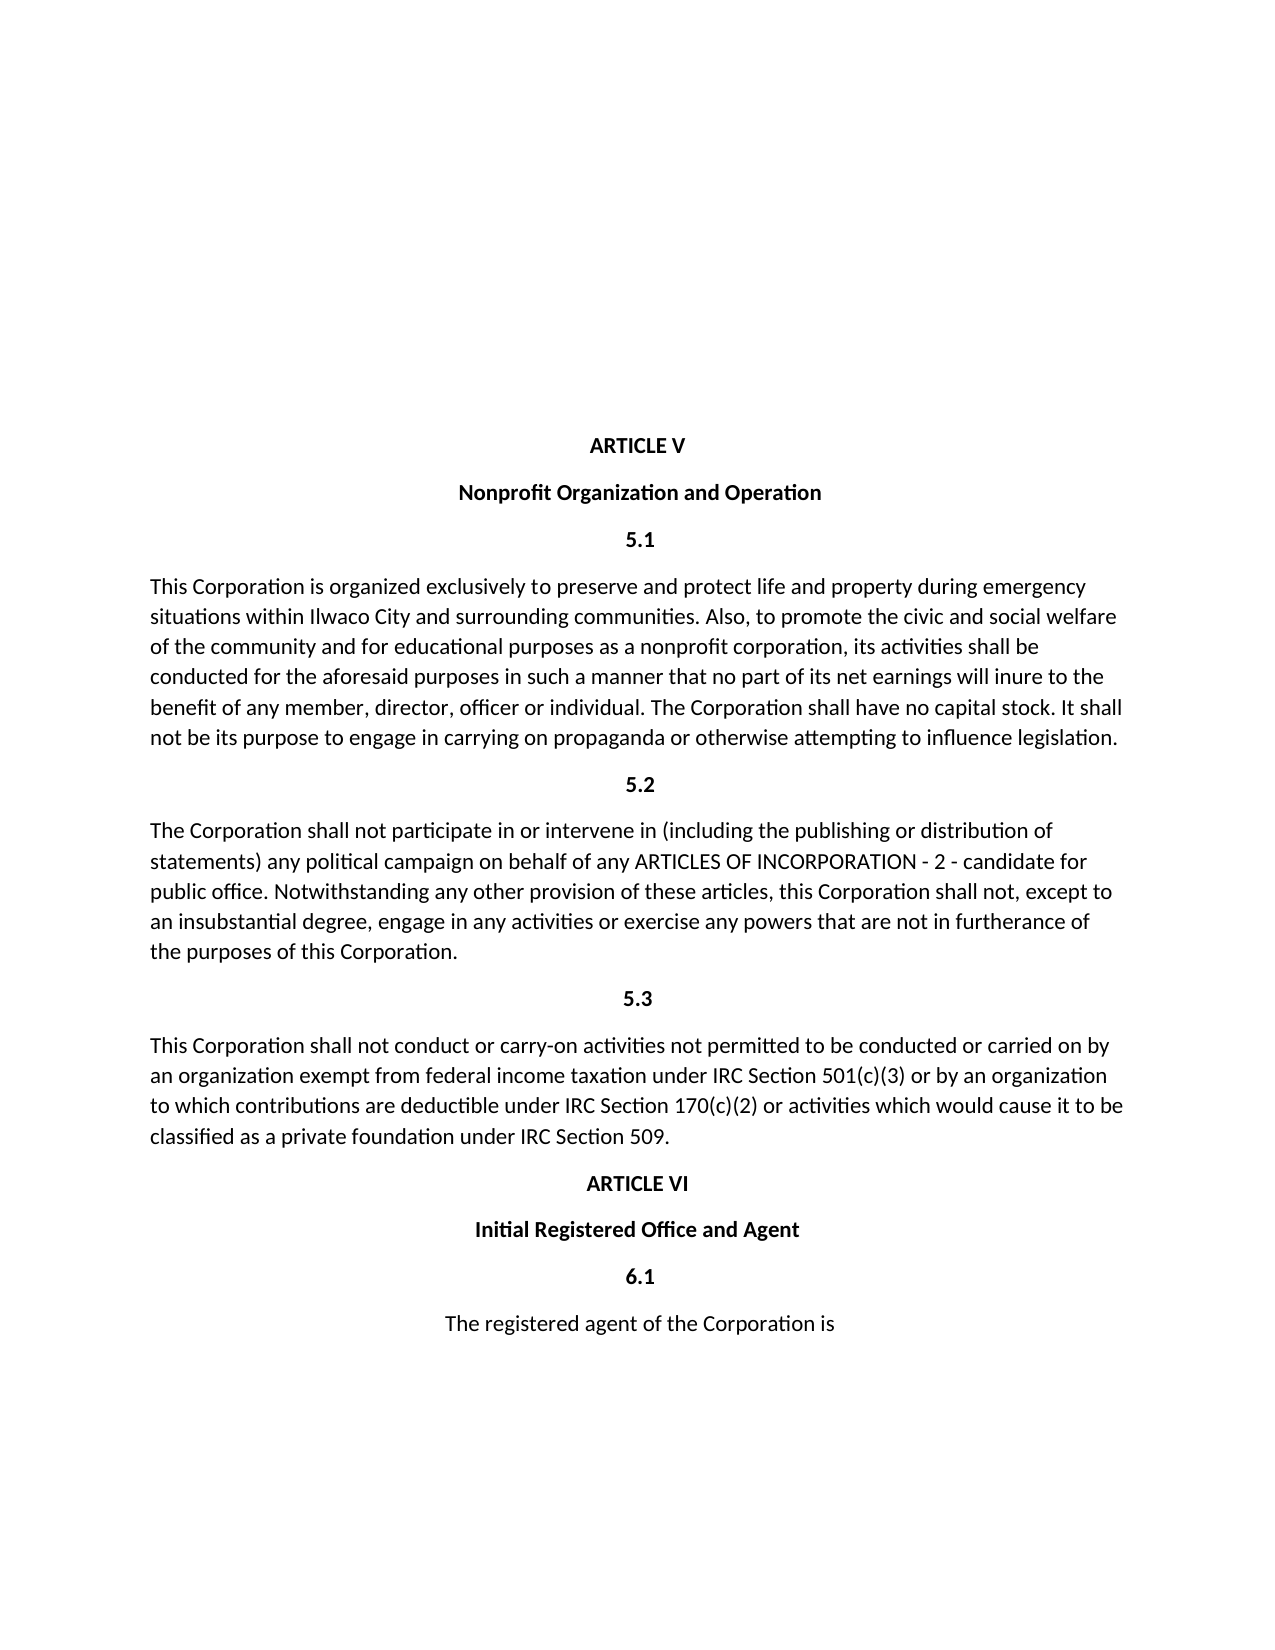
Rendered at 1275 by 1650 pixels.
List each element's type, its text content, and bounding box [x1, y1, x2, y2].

text Nonprofit Organization and Operation [150, 478, 1125, 506]
text 5.3 [150, 984, 1125, 1012]
text Initial Registered Office and Agent [150, 1216, 1125, 1244]
text ARTICLE VI [150, 1169, 1125, 1197]
text 5.2 [150, 770, 1125, 798]
text 6.1 [150, 1262, 1125, 1291]
text 5.1 [150, 525, 1125, 553]
text This Corporation shall not conduct or carry-on activities not permitted to be conducted or carried on by an organization exempt from federal income taxation under IRC Section 501(c)(3) or by an organization to which contributions are deductible under IRC Section 170(c)(2) or activities which would cause it to be classified as a private foundation under IRC Section 509. [150, 1031, 1125, 1150]
text ARTICLE V [150, 431, 1125, 459]
text The Corporation shall not participate in or intervene in (including the publishing or distribution of statements) any political campaign on behalf of any ARTICLES OF INCORPORATION - 2 - candidate for public office. Notwithstanding any other provision of these articles, this Corporation shall not, except to an insubstantial degree, engage in any activities or exercise any powers that are not in furtherance of the purposes of this Corporation. [150, 817, 1125, 966]
text The registered agent of the Corporation is [150, 1309, 1125, 1337]
text This Corporation is organized exclusively to preserve and protect life and property during emergency situations within Ilwaco City and surrounding communities. Also, to promote the civic and social welfare of the community and for educational purposes as a nonprofit corporation, its activities shall be conducted for the aforesaid purposes in such a manner that no part of its net earnings will inure to the benefit of any member, director, officer or individual. The Corporation shall have no capital stock. It shall not be its purpose to engage in carrying on propaganda or otherwise attempting to influence legislation. [150, 572, 1125, 751]
